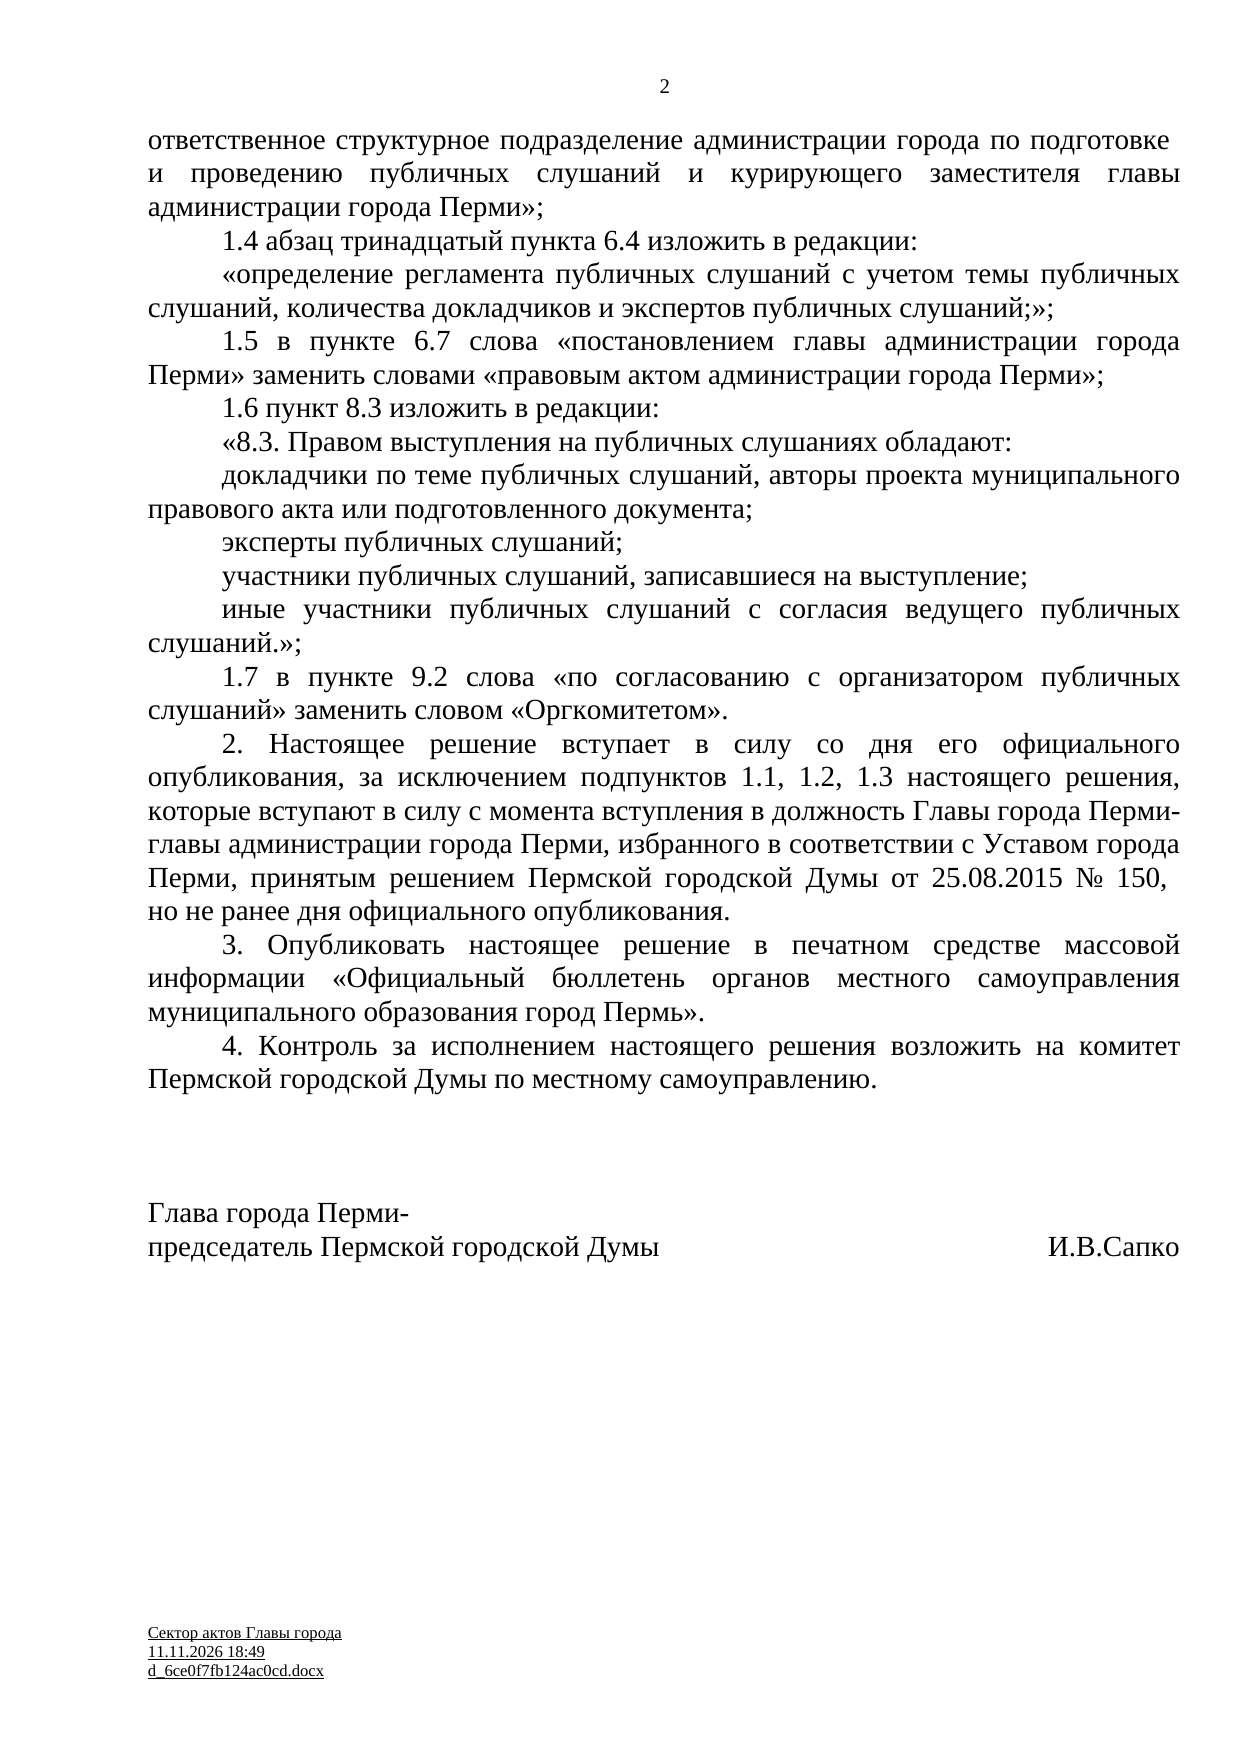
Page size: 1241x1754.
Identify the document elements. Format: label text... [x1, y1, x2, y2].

text иные участники публичных слушаний с согласия ведущего публичных слушаний.»; [148, 592, 1181, 659]
text 1.7 в пункте 9.2 слова «по согласованию с организатором публичных слушаний» заменить словом «Оргкомитетом». [148, 659, 1181, 726]
text 1.6 пункт 8.3 изложить в редакции: [148, 390, 1181, 424]
text участники публичных слушаний, записавшиеся на выступление; [148, 558, 1181, 592]
text 2. Настоящее решение вступает в силу со дня его официального опубликования, за исключением подпунктов 1.1, 1.2, 1.3 настоящего решения, которые вступают в силу с момента вступления в должность Главы города Перми-главы администрации города Перми, избранного в соответствии с Уставом города Перми, принятым решением Пермской городской Думы от 25.08.2015 № 150, но не ранее дня официального опубликования. [148, 726, 1181, 927]
text 3. Опубликовать настоящее решение в печатном средстве массовой информации «Официальный бюллетень органов местного самоуправления муниципального образования город Пермь». [148, 927, 1181, 1028]
text 1.5 в пункте 6.7 слова «постановлением главы администрации города Перми» заменить словами «правовым актом администрации города Перми»; [148, 323, 1181, 390]
text «8.3. Правом выступления на публичных слушаниях обладают: [148, 424, 1181, 457]
subtitle Глава города Перми- [148, 1195, 1181, 1229]
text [148, 122, 1181, 223]
text председатель Пермской городской Думы И.В.Сапко [148, 1229, 1181, 1262]
text эксперты публичных слушаний; [148, 524, 1181, 558]
text 1.4 абзац тринадцатый пункта 6.4 изложить в редакции: [148, 223, 1181, 256]
text «определение регламента публичных слушаний с учетом темы публичных слушаний, количества докладчиков и экспертов публичных слушаний;»; [148, 256, 1181, 323]
text 4. Контроль за исполнением настоящего решения возложить на комитет Пермской городской Думы по местному самоуправлению. [148, 1028, 1181, 1095]
text докладчики по теме публичных слушаний, авторы проекта муниципального правового акта или подготовленного документа; [148, 457, 1181, 524]
